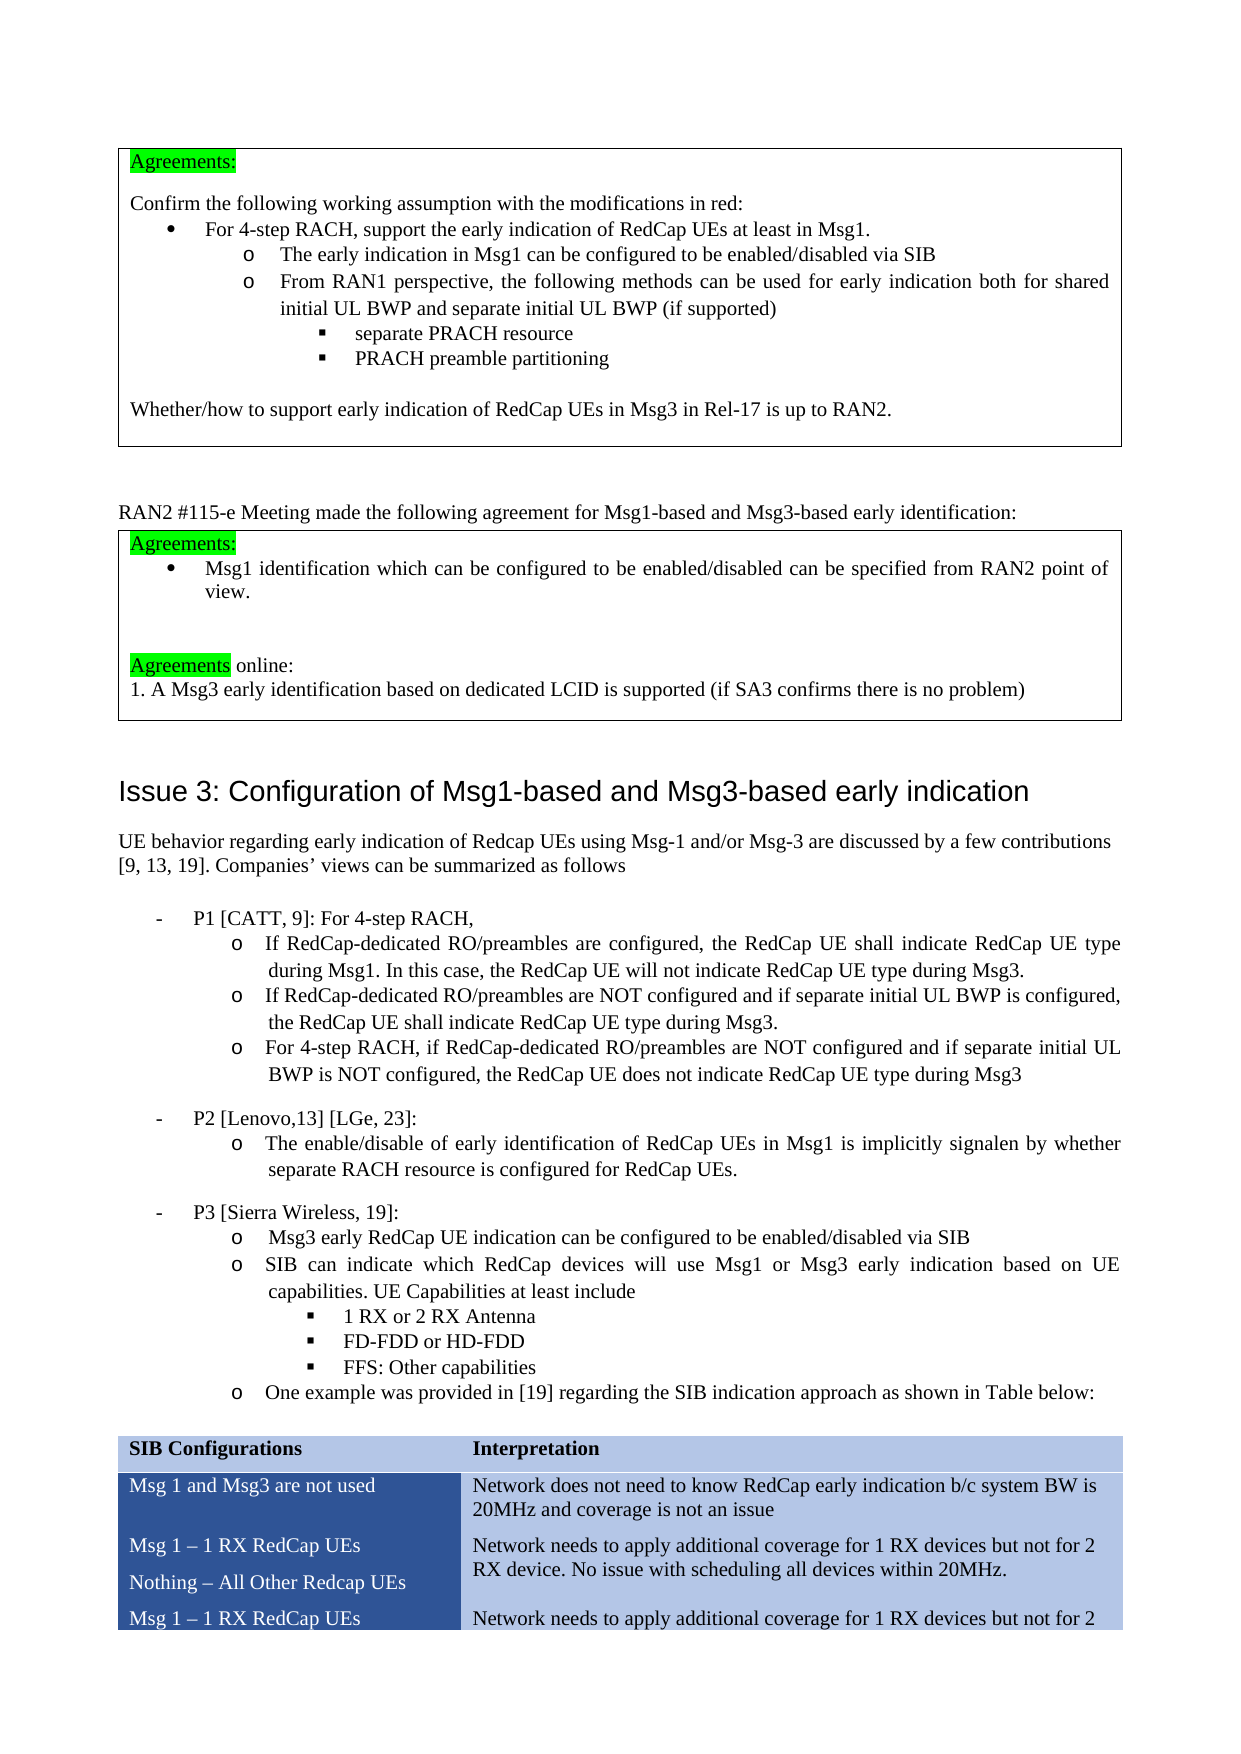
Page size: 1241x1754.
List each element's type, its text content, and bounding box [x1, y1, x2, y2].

list P3 [Sierra Wireless, 19]: [156, 1200, 1122, 1224]
list 1 RX or 2 RX Antenna [306, 1304, 1122, 1328]
table_header SIB Configurations [118, 1436, 461, 1472]
list FD-FDD or HD-FDD [306, 1329, 1122, 1353]
list FFS: Other capabilities [306, 1354, 1122, 1379]
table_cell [461, 1606, 1123, 1630]
list SIB can indicate which RedCap devices will use Msg1 or Msg3 early indication based on UE capabilities. UE Capabilities at least include [231, 1252, 1122, 1303]
subtitle Issue 3: Configuration of Msg1-based and Msg3-based early indication [118, 774, 1122, 807]
list For 4-step RACH, if RedCap-dedicated RO/preambles are NOT configured and if separate initial UL BWP is NOT configured, the RedCap UE does not indicate RedCap UE type during Msg3 [231, 1035, 1122, 1086]
list P1 [CATT, 9]: For 4-step RACH, [156, 906, 1122, 930]
list If RedCap-dedicated RO/preambles are configured, the RedCap UE shall indicate RedCap UE type during Msg1. In this case, the RedCap UE will not indicate RedCap UE type during Msg3. [231, 931, 1122, 982]
list Msg3 early RedCap UE indication can be configured to be enabled/disabled via SIB [231, 1225, 1122, 1251]
text UE behavior regarding early indication of Redcap UEs using Msg-1 and/or Msg-3 are discussed by a few contributions [9, 13, 19]. Companies’ views can be summarized as follows [118, 829, 1122, 877]
table_cell Network does not need to know RedCap early indication b/c system BW is 20MHz and coverage is not an issue [461, 1473, 1123, 1533]
table_cell Msg 1 – 1 RX RedCap UEs Nothing – All Other Redcap UEs [118, 1533, 461, 1606]
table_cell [118, 1606, 461, 1630]
table_header Interpretation [461, 1436, 1123, 1472]
table_header Agreements: Msg1 identification which can be configured to be enabled/disabled can be specified from RAN2 point of view. Agreements online: 1. A Msg3 early identification based on dedicated LCID is supported (if SA3 confirms there is no problem) [119, 531, 1121, 719]
list If RedCap-dedicated RO/preambles are NOT configured and if separate initial UL BWP is configured, the RedCap UE shall indicate RedCap UE type during Msg3. [231, 983, 1122, 1034]
list P2 [Lenovo,13] [LGe, 23]: [156, 1106, 1122, 1130]
table_cell Msg 1 and Msg3 are not used [118, 1473, 461, 1533]
table_header Agreements: Confirm the following working assumption with the modifications in red: For 4-step RACH, support the early indication of RedCap UEs at least in Msg1. The early indication in Msg1 can be configured to be enabled/disabled via SIB From RAN1 perspective, the following methods can be used for early indication both for shared initial UL BWP and separate initial UL BWP (if supported) separate PRACH resource PRACH preamble partitioning Whether/how to support early indication of RedCap UEs in Msg3 in Rel-17 is up to RAN2. [119, 149, 1121, 446]
text RAN2 #115-e Meeting made the following agreement for Msg1-based and Msg3-based early identification: [118, 500, 1122, 524]
list One example was provided in [19] regarding the SIB indication approach as shown in Table below: [231, 1380, 1122, 1406]
table_cell Network needs to apply additional coverage for 1 RX devices but not for 2 RX device. No issue with scheduling all devices within 20MHz. [461, 1533, 1123, 1606]
list The enable/disable of early identification of RedCap UEs in Msg1 is implicitly signalen by whether separate RACH resource is configured for RedCap UEs. [231, 1131, 1122, 1181]
